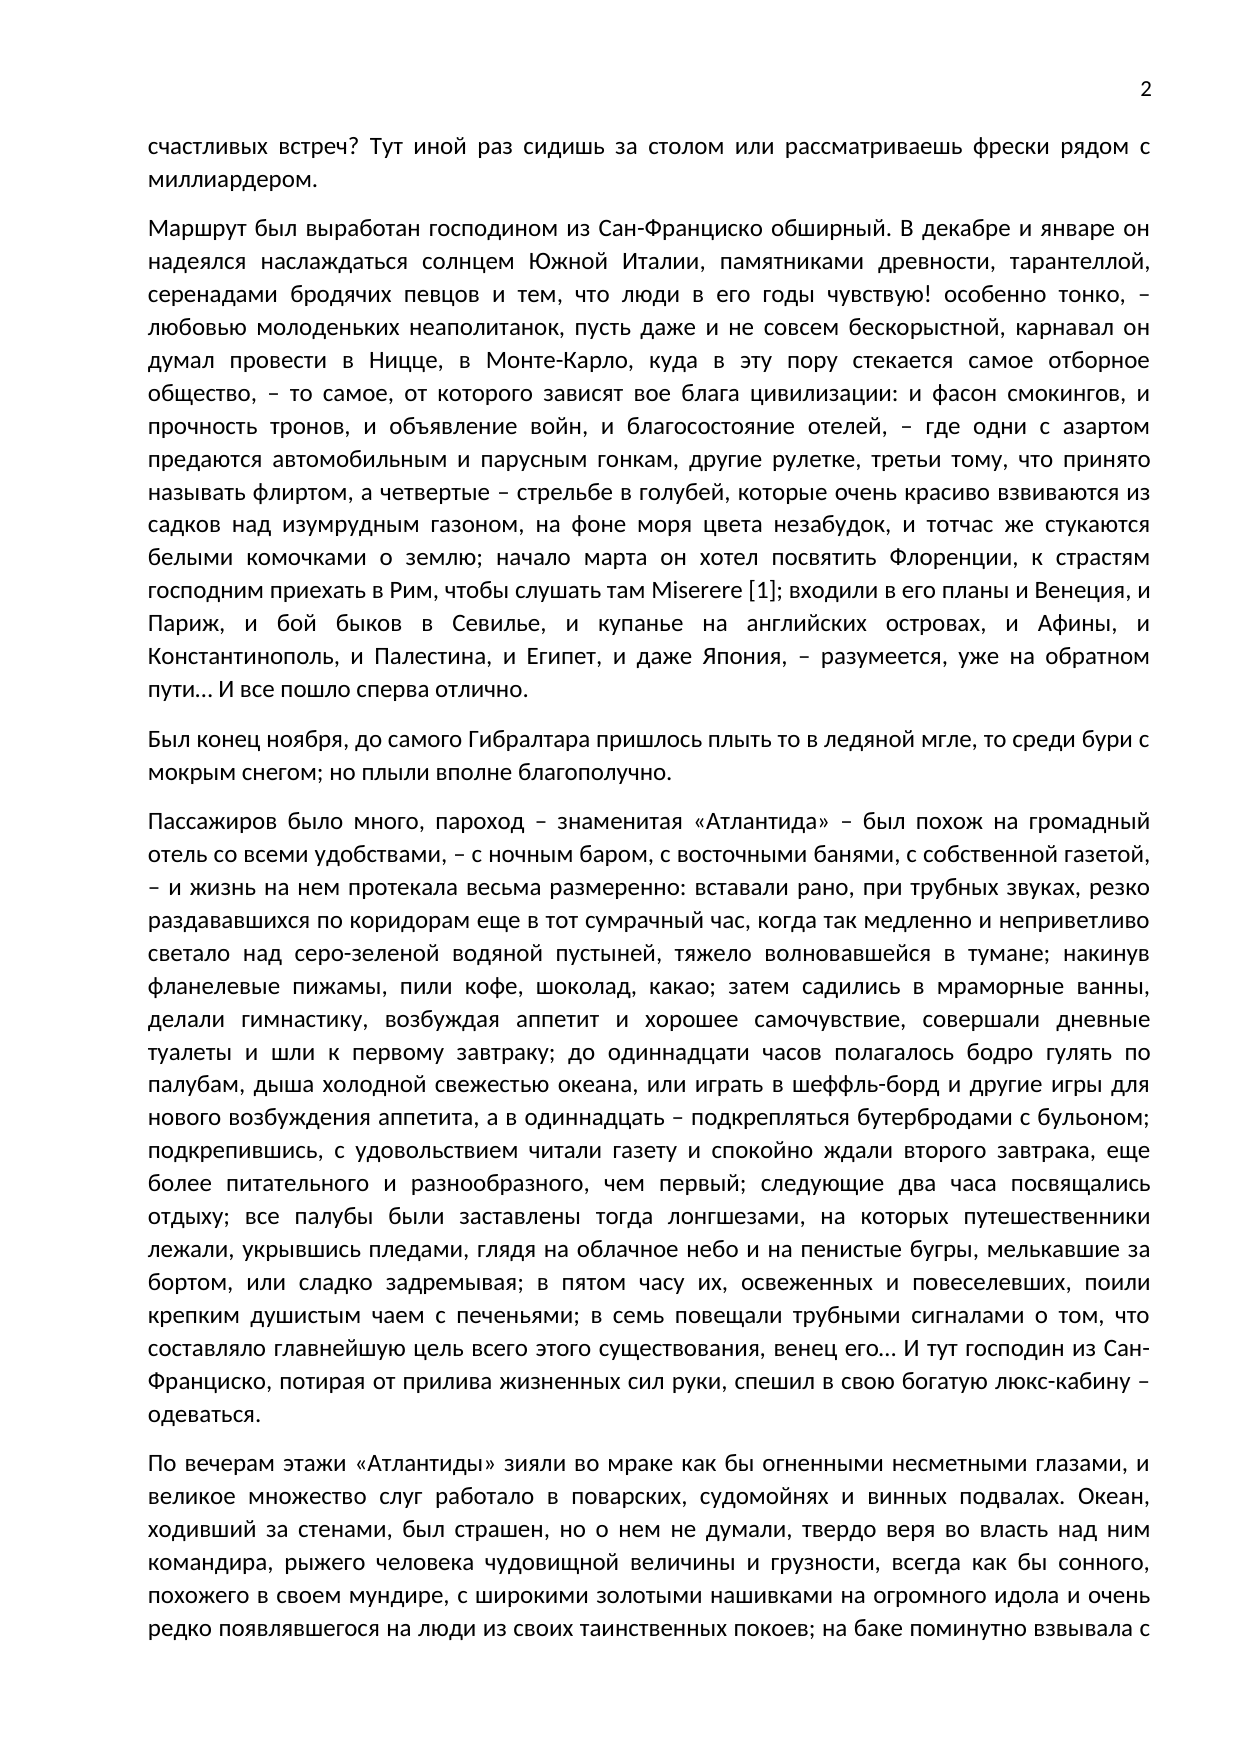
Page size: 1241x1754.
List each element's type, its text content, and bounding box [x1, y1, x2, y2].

text Пассажиров было много, пароход – знаменитая «Атлантида» – был похож на громадный отель со всеми удобствами, – с ночным баром, с восточными банями, с собственной газетой, – и жизнь на нем протекала весьма размеренно: вставали рано, при трубных звуках, резко раздававшихся по коридорам еще в тот сумрачный час, когда так медленно и неприветливо светало над серо-зеленой водяной пустыней, тяжело волновавшейся в тумане; накинув фланелевые пижамы, пили кофе, шоколад, какао; затем садились в мраморные ванны, делали гимнастику, возбуждая аппетит и хорошее самочувствие, совершали дневные туалеты и шли к первому завтраку; до одиннадцати часов полагалось бодро гулять по палубам, дыша холодной свежестью океана, или играть в шеффль-борд и другие игры для нового возбуждения аппетита, а в одиннадцать – подкрепляться бутербродами с бульоном; подкрепившись, с удовольствием читали газету и спокойно ждали второго завтрака, еще более питательного и разнообразного, чем первый; следующие два часа посвящались отдыху; все палубы были заставлены тогда лонгшезами, на которых путешественники лежали, укрывшись пледами, глядя на облачное небо и на пенистые бугры, мелькавшие за бортом, или сладко задремывая; в пятом часу их, освеженных и повеселевших, поили крепким душистым чаем с печеньями; в семь повещали трубными сигналами о том, что составляло главнейшую цель всего этого существования, венец его… И тут господин из Сан-Франциско, потирая от прилива жизненных сил руки, спешил в свою богатую люкс-кабину – одеваться. [148, 805, 1152, 1428]
text Маршрут был выработан господином из Сан-Франциско обширный. В декабре и январе он надеялся наслаждаться солнцем Южной Италии, памятниками древности, тарантеллой, серенадами бродячих певцов и тем, что люди в его годы чувствую! особенно тонко, – любовью молоденьких неаполитанок, пусть даже и не совсем бескорыстной, карнавал он думал провести в Ницце, в Монте-Карло, куда в эту пору стекается самое отборное общество, – то самое, от которого зависят вое блага цивилизации: и фасон смокингов, и прочность тронов, и объявление войн, и благосостояние отелей, – где одни с азартом предаются автомобильным и парусным гонкам, другие рулетке, третьи тому, что принято называть флиртом, а четвертые – стрельбе в голубей, которые очень красиво взвиваются из садков над изумрудным газоном, на фоне моря цвета незабудок, и тотчас же стукаются белыми комочками о землю; начало марта он хотел посвятить Флоренции, к страстям господним приехать в Рим, чтобы слушать там Miserere [1]; входили в его планы и Венеция, и Париж, и бой быков в Севилье, и купанье на английских островах, и Афины, и Константинополь, и Палестина, и Египет, и даже Япония, – разумеется, уже на обратном пути… И все пошло сперва отлично. [148, 212, 1152, 704]
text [148, 1447, 1152, 1642]
text Был конец ноября, до самого Гибралтара пришлось плыть то в ледяной мгле, то среди бури с мокрым снегом; но плыли вполне благополучно. [148, 723, 1152, 786]
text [148, 130, 1152, 193]
